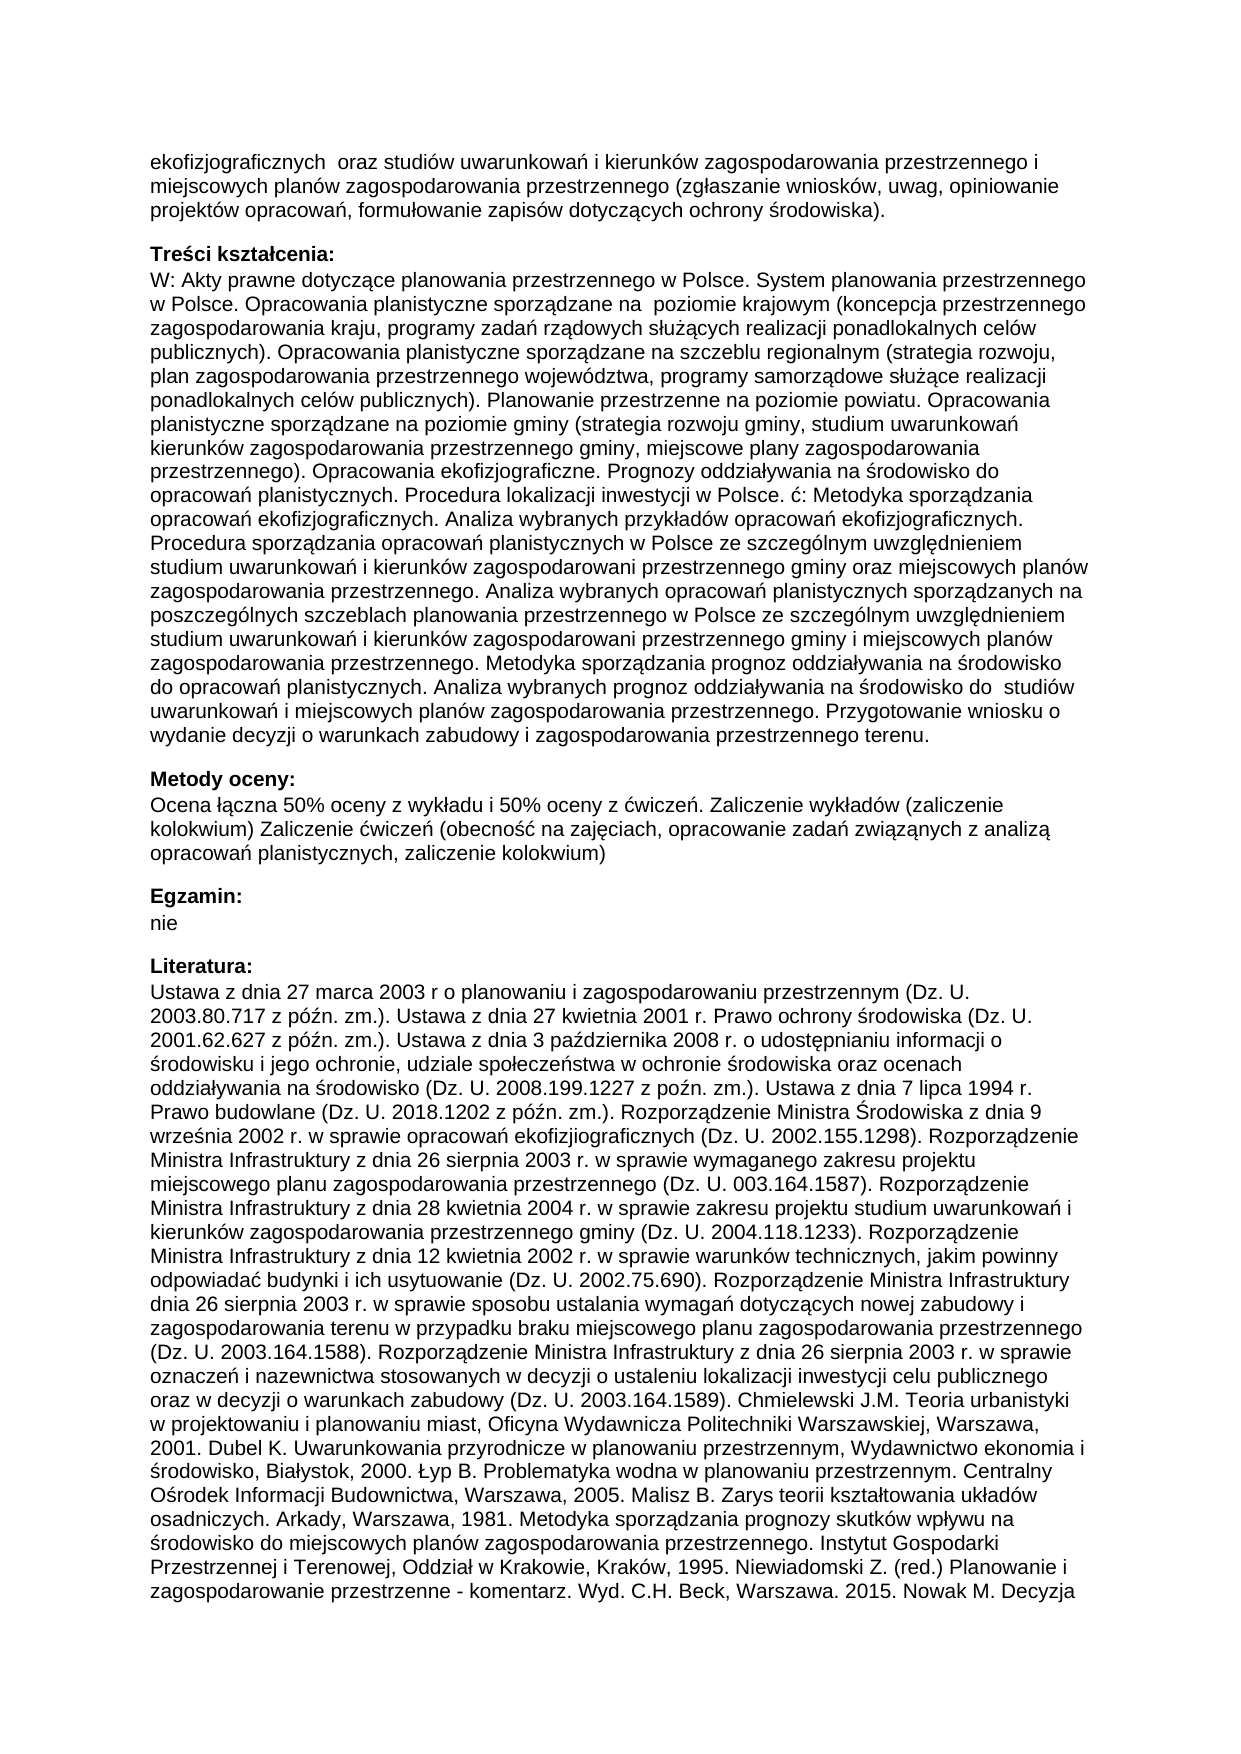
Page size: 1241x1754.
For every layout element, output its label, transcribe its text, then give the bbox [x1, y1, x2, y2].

text W: Akty prawne dotyczące planowania przestrzennego w Polsce. System planowania przestrzennego w Polsce. Opracowania planistyczne sporządzane na poziomie krajowym (koncepcja przestrzennego zagospodarowania kraju, programy zadań rządowych służących realizacji ponadlokalnych celów publicznych). Opracowania planistyczne sporządzane na szczeblu regionalnym (strategia rozwoju, plan zagospodarowania przestrzennego województwa, programy samorządowe służące realizacji ponadlokalnych celów publicznych). Planowanie przestrzenne na poziomie powiatu. Opracowania planistyczne sporządzane na poziomie gminy (strategia rozwoju gminy, studium uwarunkowań kierunków zagospodarowania przestrzennego gminy, miejscowe plany zagospodarowania przestrzennego). Opracowania ekofizjograficzne. Prognozy oddziaływania na środowisko do opracowań planistycznych. Procedura lokalizacji inwestycji w Polsce. ć: Metodyka sporządzania opracowań ekofizjograficznych. Analiza wybranych przykładów opracowań ekofizjograficznych. Procedura sporządzania opracowań planistycznych w Polsce ze szczególnym uwzględnieniem studium uwarunkowań i kierunków zagospodarowani przestrzennego gminy oraz miejscowych planów zagospodarowania przestrzennego. Analiza wybranych opracowań planistycznych sporządzanych na poszczególnych szczeblach planowania przestrzennego w Polsce ze szczególnym uwzględnieniem studium uwarunkowań i kierunków zagospodarowani przestrzennego gminy i miejscowych planów zagospodarowania przestrzennego. Metodyka sporządzania prognoz oddziaływania na środowisko do opracowań planistycznych. Analiza wybranych prognoz oddziaływania na środowisko do studiów uwarunkowań i miejscowych planów zagospodarowania przestrzennego. Przygotowanie wniosku o wydanie decyzji o warunkach zabudowy i zagospodarowania przestrzennego terenu. [150, 268, 1090, 747]
text nie [150, 910, 1090, 934]
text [150, 150, 1090, 222]
text Egzamin: [150, 884, 1090, 908]
text Metody oceny: [150, 767, 1090, 791]
text Literatura: [150, 954, 1090, 978]
text Treści kształcenia: [150, 242, 1090, 266]
text Ocena łączna 50% oceny z wykładu i 50% oceny z ćwiczeń. Zaliczenie wykładów (zaliczenie kolokwium) Zaliczenie ćwiczeń (obecność na zajęciach, opracowanie zadań związąnych z analizą opracowań planistycznych, zaliczenie kolokwium) [150, 793, 1090, 864]
